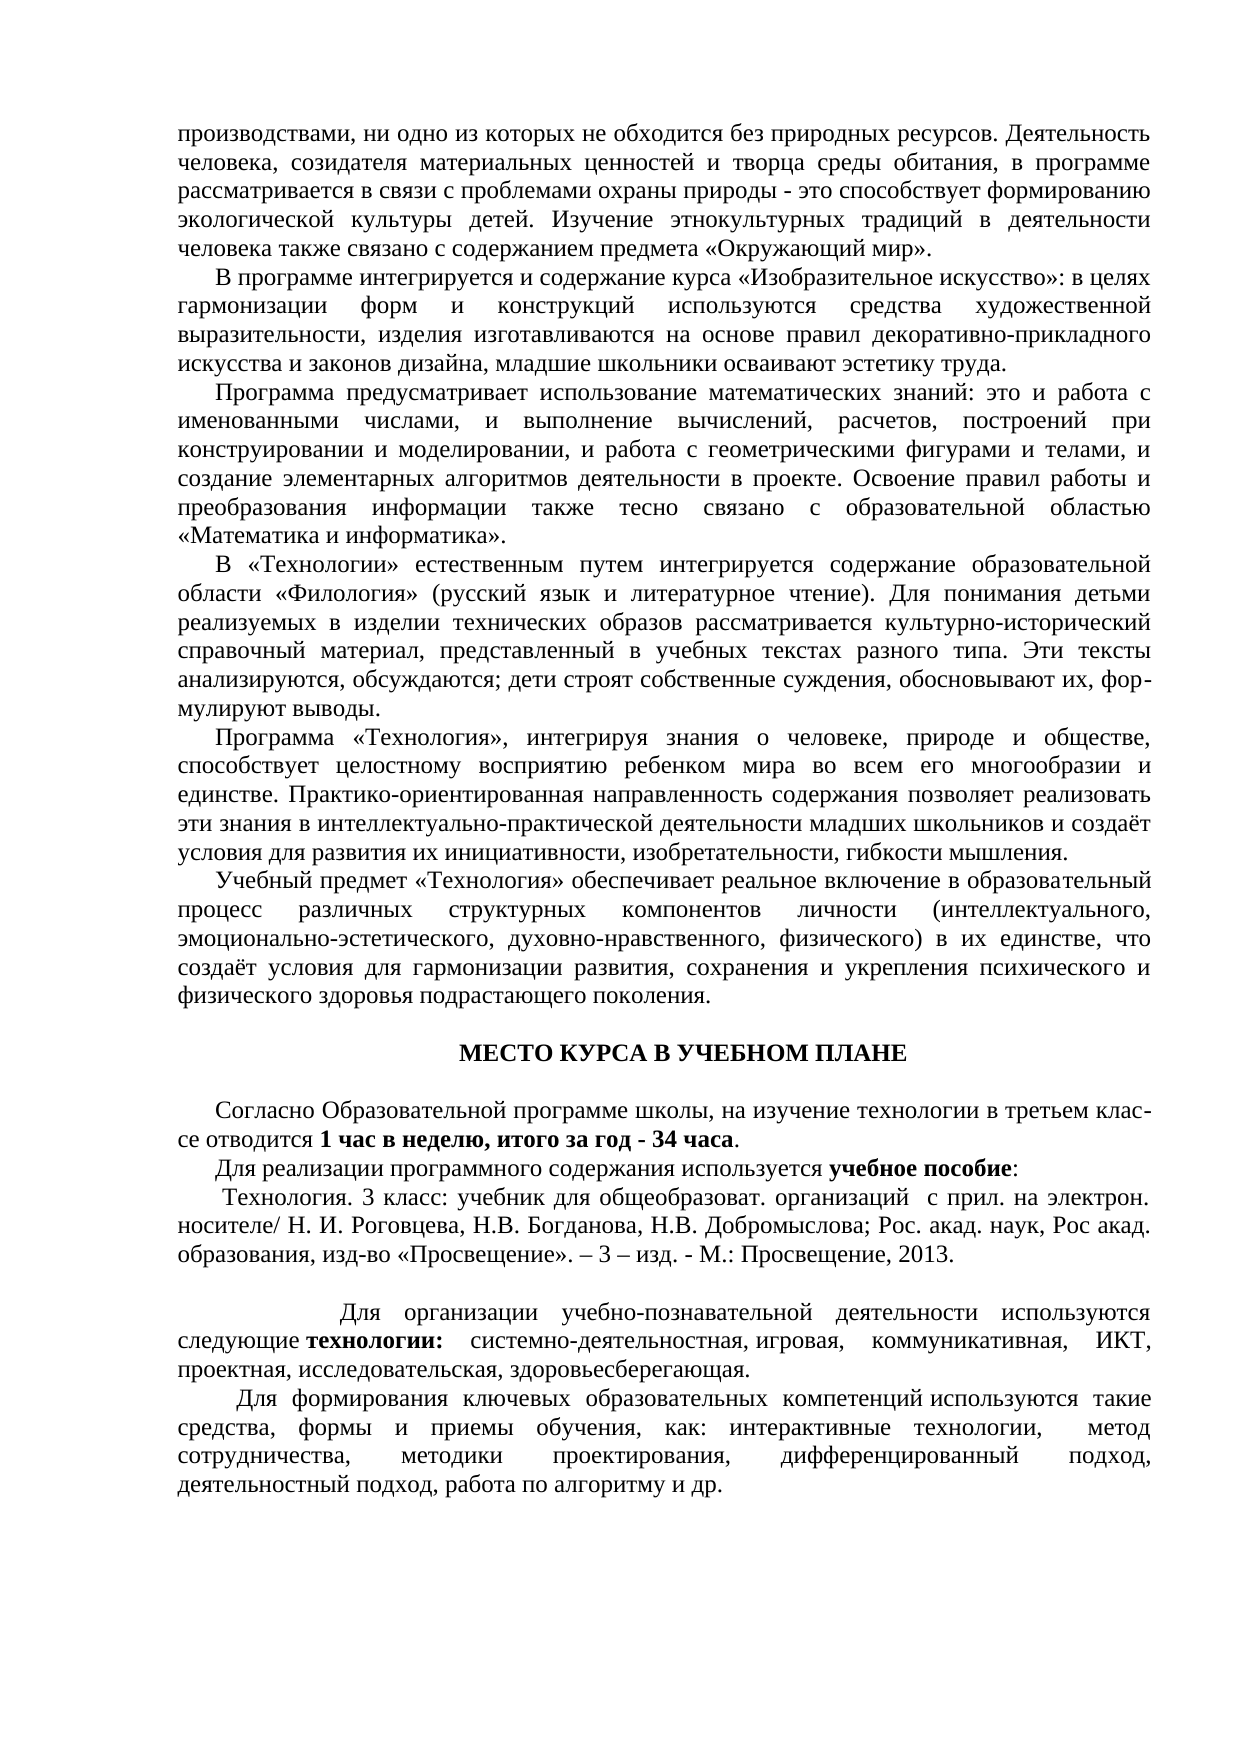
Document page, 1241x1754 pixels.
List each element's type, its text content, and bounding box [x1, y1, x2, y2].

text В программе интегрируется и содержание курса «Изобразительное искусство»: в целях гармонизации форм и конструкций используются средства художественной выразительности, изделия изготавливаются на основе правил декоративно-прикладного искусства и законов дизайна, младшие школьники осваивают эстетику труда. [177, 262, 1152, 377]
text В «Технологии» естественным путем интегрируется содержание образовательной области «Филология» (русский язык и литературное чтение). Для понимания детьми реализуемых в изделии технических образов рассматривается культурно-исторический справочный материал, представленный в учебных текстах разного типа. Эти тексты анализируются, обсуждаются; дети строят собственные суждения, обосновывают их, формулируют выводы. [177, 549, 1152, 722]
text Технология. 3 класс: учебник для общеобразоват. организаций с прил. на электрон. носителе/ Н. И. Роговцева, Н.В. Богданова, Н.В. Добромыслова; Рос. акад. наук, Рос акад. образования, изд-во «Просвещение». – 3 – изд. - М.: Просвещение, 2013. [177, 1182, 1152, 1268]
text Учебный предмет «Технология» обеспечивает реальное включение в образовательный процесс различных структурных компонентов личности (интеллектуального, эмоционально-эстетического, духовно-нравственного, физического) в их единстве, что создаёт условия для гармонизации развития, сохранения и укрепления психического и физического здоровья подрастающего поколения. [177, 866, 1152, 1009]
text Согласно Образовательной программе школы, на изучение технологии в третьем классе отводится 1 час в неделю, итого за год - 34 часа. [177, 1096, 1152, 1153]
text Для организации учебно-познавательной деятельности используются следующие технологии: системно-деятельностная, игровая, коммуникативная, ИКТ, проектная, исследовательская, здоровьесберегающая. [177, 1297, 1152, 1383]
text Программа «Технология», интегрируя знания о человеке, природе и обществе, способствует целостному восприятию ребенком мира во всем его многообразии и единстве. Практико-ориентированная направленность содержания позволяет реализовать эти знания в интеллектуально-практической деятельности младших школьников и создаёт условия для развития их инициативности, изобретательности, гибкости мышления. [177, 722, 1152, 866]
text Для реализации программного содержания используется учебное пособие: [177, 1153, 1152, 1182]
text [177, 118, 1152, 262]
text МЕСТО КУРСА В УЧЕБНОМ ПЛАНЕ [177, 1038, 1152, 1067]
text Для формирования ключевых образовательных компетенций используются такие средства, формы и приемы обучения, как: интерактивные технологии, метод сотрудничества, методики проектирования, дифференцированный подход, деятельностный подход, работа по алгоритму и др. [177, 1383, 1152, 1498]
text Программа предусматривает использование математических знаний: это и работа с именованными числами, и выполнение вычислений, расчетов, построений при конструировании и моделировании, и работа с геометрическими фигурами и телами, и создание элементарных алгоритмов деятельности в проекте. Освоение правил работы и преобразования информации также тесно связано с образовательной областью «Математика и информатика». [177, 377, 1152, 549]
